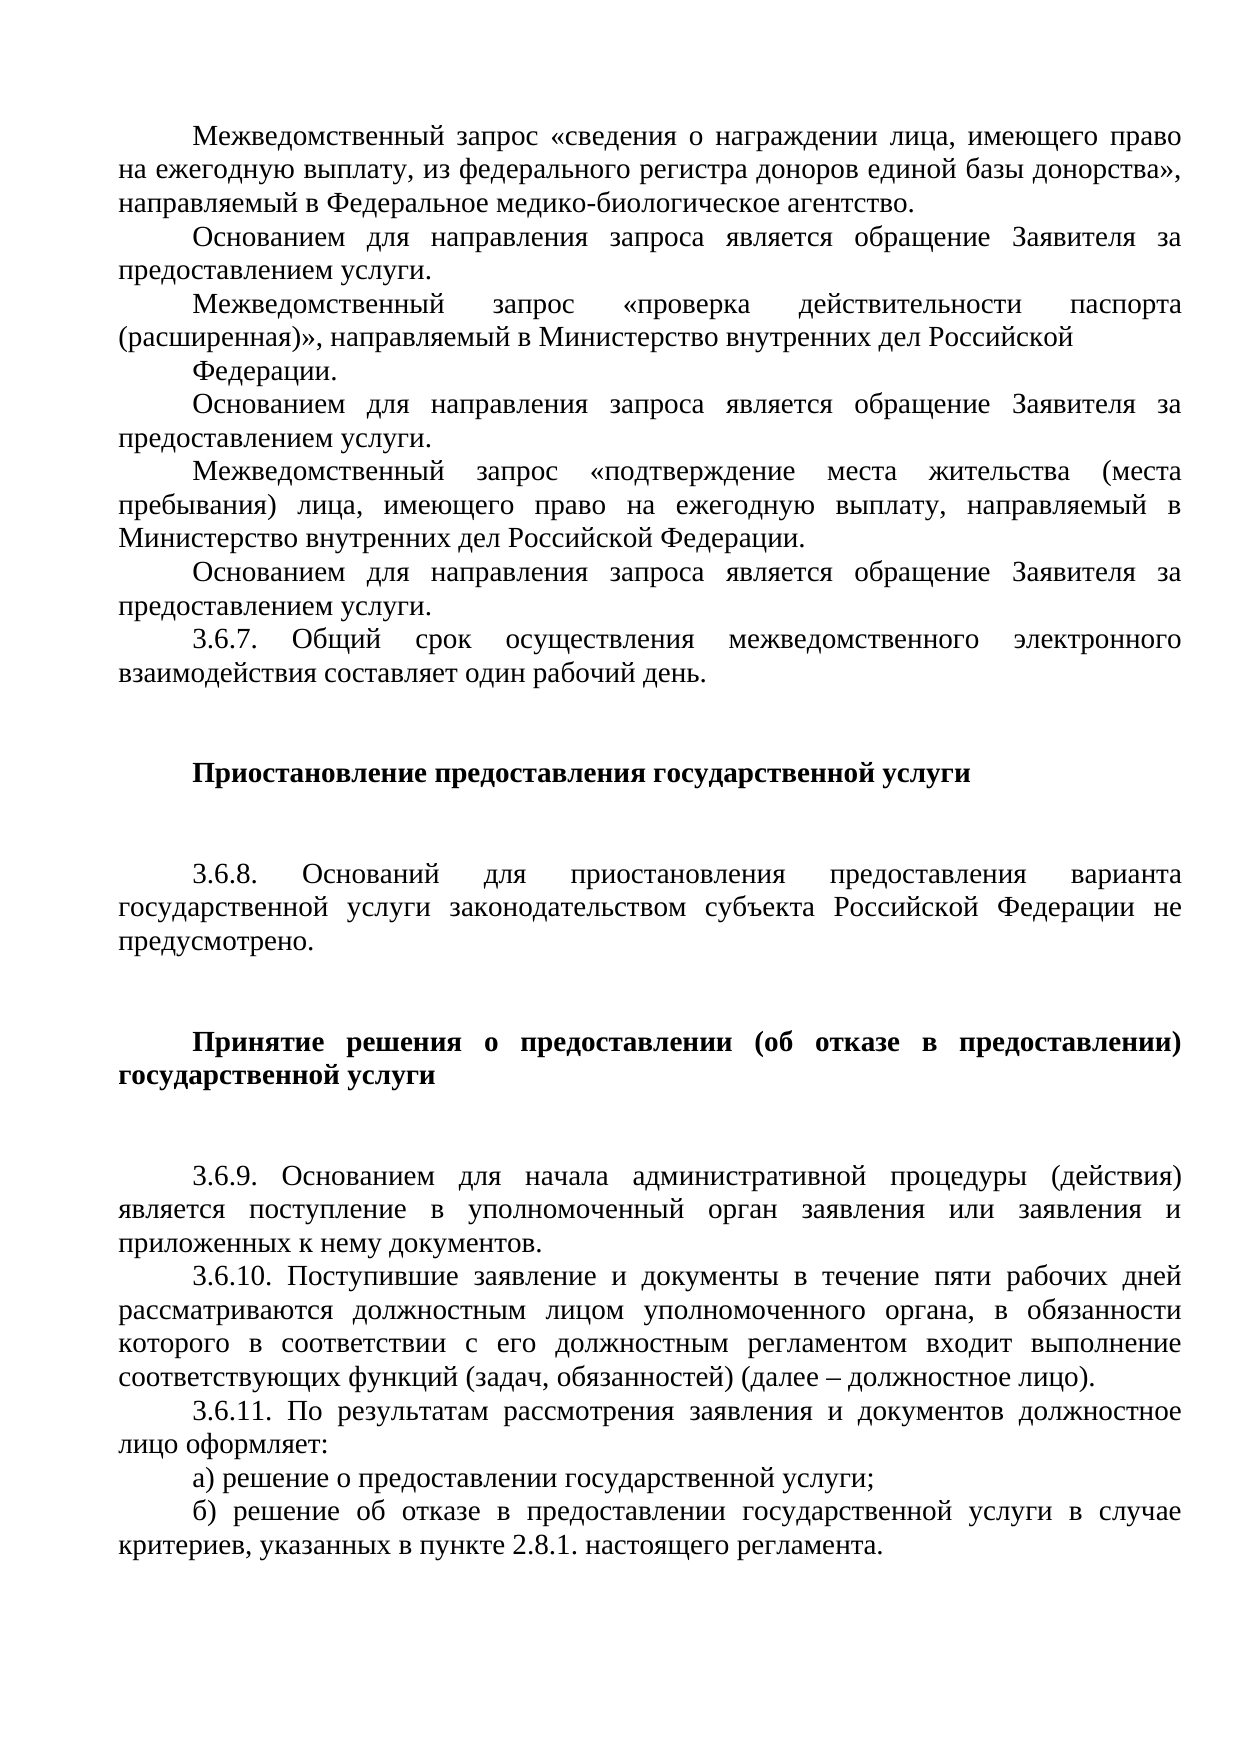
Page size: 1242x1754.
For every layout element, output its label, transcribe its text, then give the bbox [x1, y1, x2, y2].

text Принятие решения о предоставлении (об отказе в предоставлении) государственной услуги [118, 1024, 1183, 1091]
text 3.6.9. Основанием для начала административной процедуры (действия) является поступление в уполномоченный орган заявления или заявления и приложенных к нему документов. [118, 1158, 1183, 1258]
text 3.6.7. Общий срок осуществления межведомственного электронного взаимодействия составляет один рабочий день. [118, 621, 1183, 688]
text Межведомственный запрос «сведения о награждении лица, имеющего право на ежегодную выплату, из федерального регистра доноров единой базы донорства», направляемый в Федеральное медико-биологическое агентство. [118, 118, 1183, 219]
text Основанием для направления запроса является обращение Заявителя за предоставлением услуги. [118, 554, 1183, 621]
text Межведомственный запрос «подтверждение места жительства (места пребывания) лица, имеющего право на ежегодную выплату, направляемый в Министерство внутренних дел Российской Федерации. [118, 453, 1183, 554]
text Межведомственный запрос «проверка действительности паспорта (расширенная)», направляемый в Министерство внутренних дел Российской [118, 286, 1183, 353]
text 3.6.8. Оснований для приостановления предоставления варианта государственной услуги законодательством субъекта Российской Федерации не предусмотрено. [118, 856, 1183, 957]
text Приостановление предоставления государственной услуги [118, 755, 1183, 789]
text Основанием для направления запроса является обращение Заявителя за предоставлением услуги. [118, 219, 1183, 286]
text Федерации. [118, 353, 1183, 386]
text 3.6.11. По результатам рассмотрения заявления и документов должностное лицо оформляет: [118, 1393, 1183, 1460]
text б) решение об отказе в предоставлении государственной услуги в случае критериев, указанных в пункте 2.8.1. настоящего регламента. [118, 1493, 1183, 1560]
text а) решение о предоставлении государственной услуги; [118, 1460, 1183, 1493]
text Основанием для направления запроса является обращение Заявителя за предоставлением услуги. [118, 386, 1183, 453]
text 3.6.10. Поступившие заявление и документы в течение пяти рабочих дней рассматриваются должностным лицом уполномоченного органа, в обязанности которого в соответствии с его должностным регламентом входит выполнение соответствующих функций (задач, обязанностей) (далее – должностное лицо). [118, 1258, 1183, 1393]
